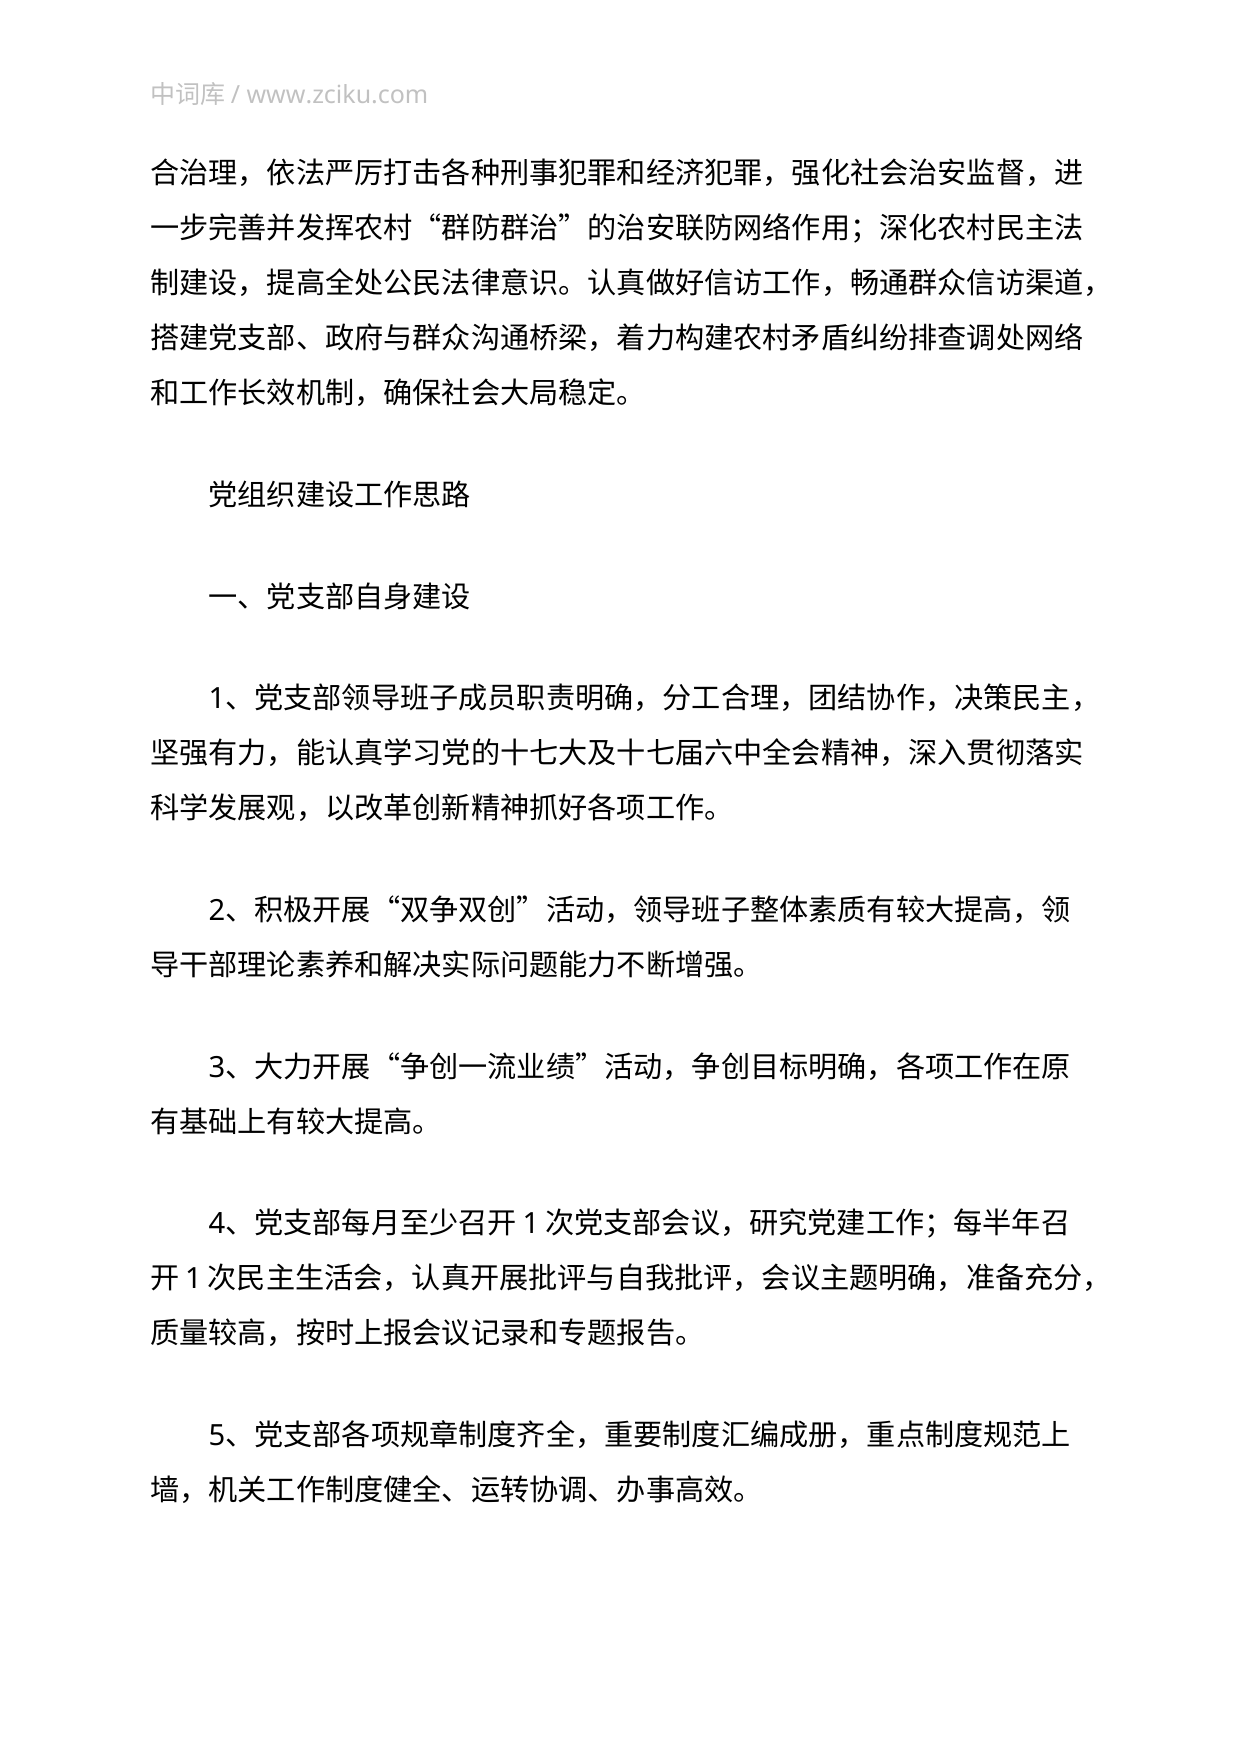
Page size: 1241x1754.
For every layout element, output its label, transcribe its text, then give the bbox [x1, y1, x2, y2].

text 党组织建设工作思路 [150, 471, 1090, 514]
text 一、党支部自身建设 [150, 573, 1090, 615]
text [150, 150, 1090, 412]
text 4、党支部每月至少召开1次党支部会议，研究党建工作；每半年召开1次民主生活会，认真开展批评与自我批评，会议主题明确，准备充分，质量较高，按时上报会议记录和专题报告。 [150, 1200, 1090, 1352]
text 3、大力开展“争创一流业绩”活动，争创目标明确，各项工作在原有基础上有较大提高。 [150, 1043, 1090, 1141]
text 5、党支部各项规章制度齐全，重要制度汇编成册，重点制度规范上墙，机关工作制度健全、运转协调、办事高效。 [150, 1412, 1090, 1509]
text 2、积极开展“双争双创”活动，领导班子整体素质有较大提高，领导干部理论素养和解决实际问题能力不断增强。 [150, 887, 1090, 984]
text 1、党支部领导班子成员职责明确，分工合理，团结协作，决策民主，坚强有力，能认真学习党的十七大及十七届六中全会精神，深入贯彻落实科学发展观，以改革创新精神抓好各项工作。 [150, 675, 1090, 827]
